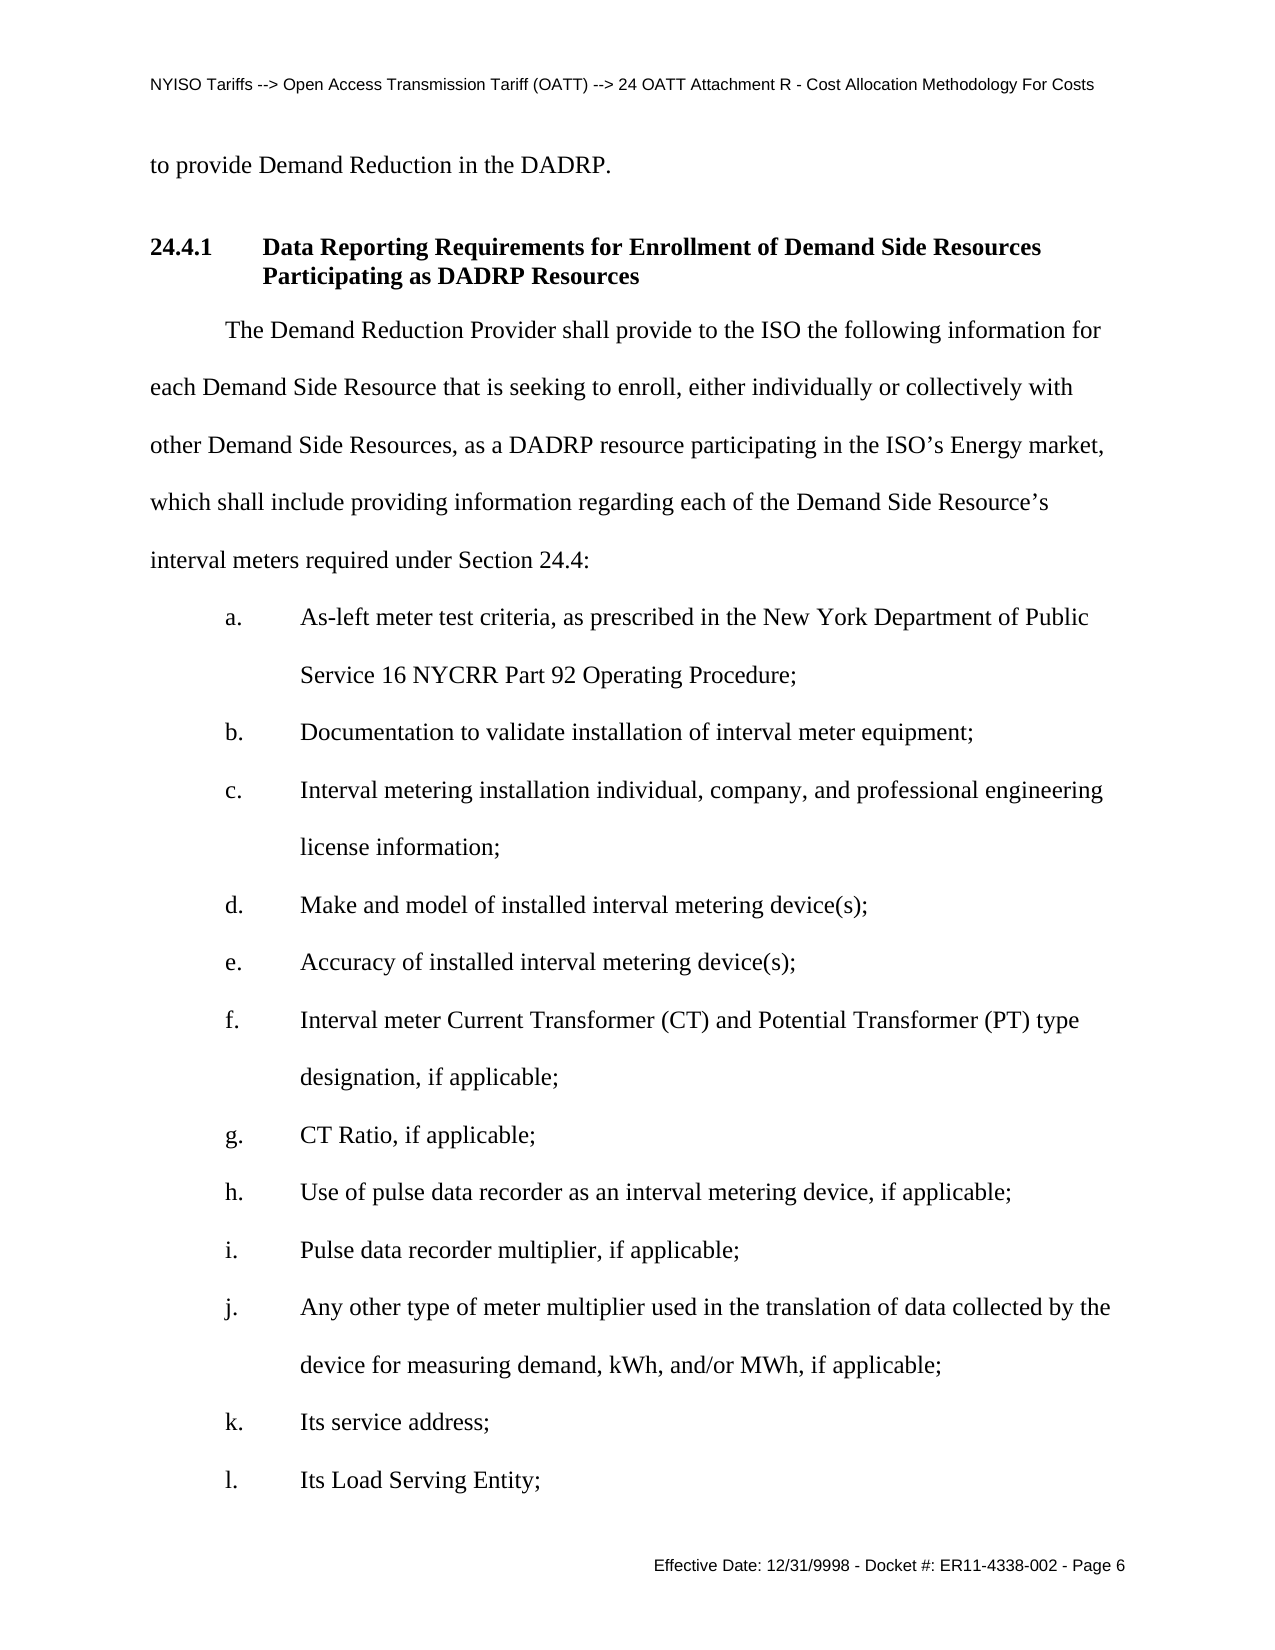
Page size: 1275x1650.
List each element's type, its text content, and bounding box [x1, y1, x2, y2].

text d. Make and model of installed interval metering device(s); [225, 890, 1125, 919]
text The Demand Reduction Provider shall provide to the ISO the following information for each Demand Side Resource that is seeking to enroll, either individually or collectively with other Demand Side Resources, as a DADRP resource participating in the ISO’s Energy market, which shall include providing information regarding each of the Demand Side Resource’s interval meters required under Section 24.4: [150, 315, 1125, 574]
subtitle 24.4.1 Data Reporting Requirements for Enrollment of Demand Side Resources Participating as DADRP Resources [150, 232, 1059, 290]
text j. Any other type of meter multiplier used in the translation of data collected by the device for measuring demand, kWh, and/or MWh, if applicable; [225, 1292, 1125, 1379]
text k. Its service address; [225, 1407, 1125, 1436]
text f. Interval meter Current Transformer (CT) and Potential Transformer (PT) type designation, if applicable; [225, 1005, 1125, 1091]
text e. Accuracy of installed interval metering device(s); [225, 947, 1125, 976]
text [150, 150, 1125, 179]
text l. Its Load Serving Entity; [225, 1465, 1125, 1494]
text h. Use of pulse data recorder as an interval metering device, if applicable; [225, 1177, 1125, 1206]
text c. Interval metering installation individual, company, and professional engineering license information; [225, 775, 1125, 861]
text a. As-left meter test criteria, as prescribed in the New York Department of Public Service 16 NYCRR Part 92 Operating Procedure; [225, 602, 1125, 689]
text b. Documentation to validate installation of interval meter equipment; [225, 717, 1125, 746]
text i. Pulse data recorder multiplier, if applicable; [225, 1235, 1125, 1264]
text g. CT Ratio, if applicable; [225, 1120, 1125, 1149]
